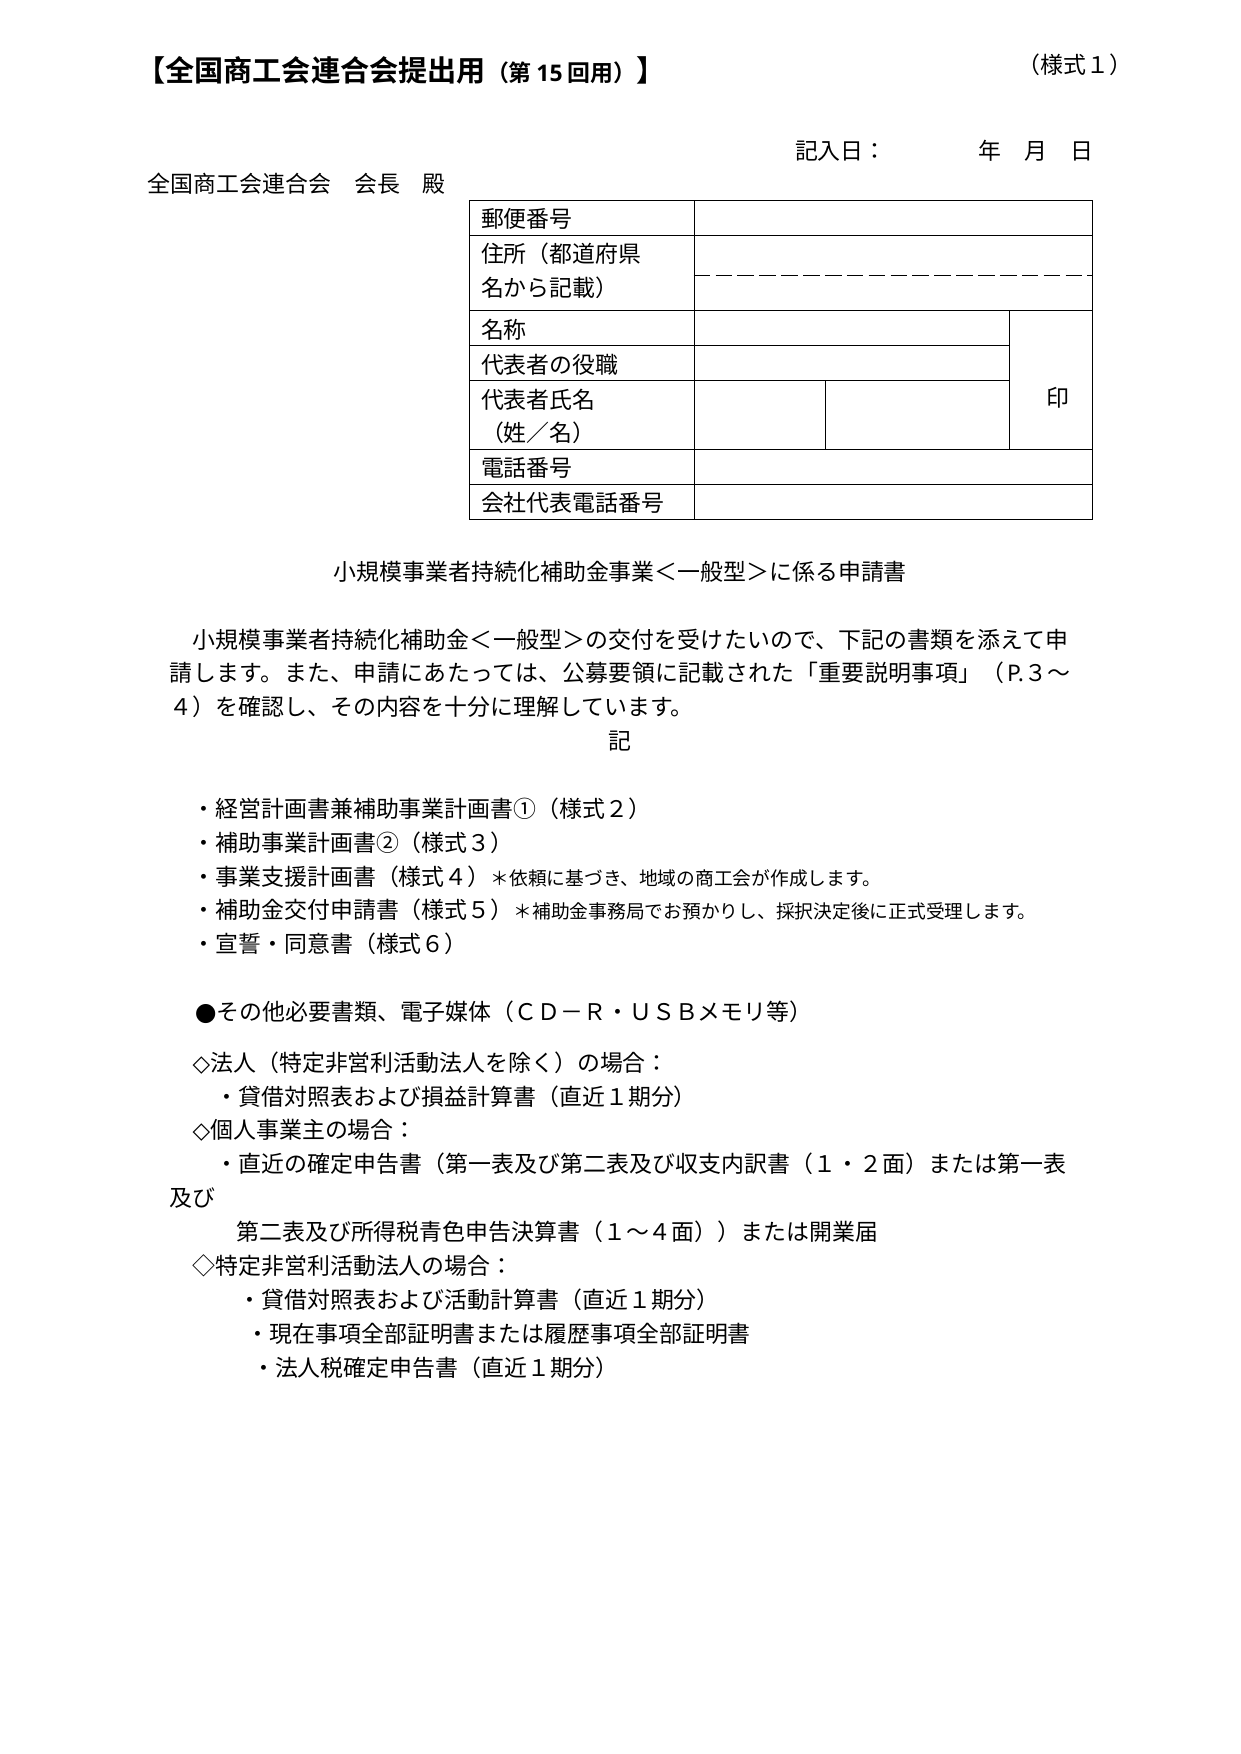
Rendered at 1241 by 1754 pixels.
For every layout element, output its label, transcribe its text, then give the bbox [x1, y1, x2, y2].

table_cell [695, 275, 1092, 310]
text 全国商工会連合会 会長 殿 [148, 166, 1092, 200]
table_cell [695, 311, 1009, 345]
table_cell [695, 346, 1009, 380]
text ・補助金交付申請書（様式５）＊補助金事務局でお預かりし、採択決定後に正式受理します。 [169, 892, 1071, 926]
text ●その他必要書類、電子媒体（ＣＤ－Ｒ・ＵＳＢメモリ等） [169, 977, 1071, 1044]
text 小規模事業者持続化補助金事業＜一般型＞に係る申請書 [148, 553, 1092, 587]
table_cell 住所（都道府県 名から記載） [470, 236, 694, 310]
table_cell [695, 450, 1092, 484]
subtitle 記 [169, 723, 1071, 757]
text ・経営計画書兼補助事業計画書①（様式２） [169, 791, 1071, 824]
text ・事業支援計画書（様式４）＊依頼に基づき、地域の商工会が作成します。 [169, 858, 1071, 892]
text ◇法人（特定非営利活動法人を除く）の場合： [169, 1044, 1071, 1078]
table_cell 代表者氏名 （姓／名） [470, 381, 694, 449]
table_header [695, 201, 1092, 235]
table_cell 会社代表電話番号 [470, 485, 694, 519]
table_cell 電話番号 [470, 450, 694, 484]
text 記入日： 年 月 日 [148, 132, 1092, 166]
table_cell [695, 485, 1092, 519]
table_cell [826, 381, 1009, 449]
text ・現在事項全部証明書または履歴事項全部証明書 ・法人税確定申告書（直近１期分） [148, 1315, 1071, 1383]
text ・貸借対照表および損益計算書（直近１期分） [169, 1078, 1071, 1112]
text ・補助事業計画書②（様式３） [169, 824, 1071, 858]
table_cell 代表者の役職 [470, 346, 694, 380]
table_cell [695, 381, 825, 449]
text ・宣誓・同意書（様式６） [169, 926, 1071, 960]
text ◇特定非営利活動法人の場合： ・貸借対照表および活動計算書（直近１期分） [169, 1247, 1071, 1315]
table_cell [695, 236, 1092, 275]
text ◇個人事業主の場合： [169, 1112, 1071, 1146]
table_header 郵便番号 [470, 201, 694, 235]
table_cell 名称 [470, 311, 694, 345]
text 小規模事業者持続化補助金＜一般型＞の交付を受けたいので、下記の書類を添えて申請します。また、申請にあたっては、公募要領に記載された「重要説明事項」（P.３～４）を確認し、その内容を十分に理解しています。 [169, 621, 1071, 723]
text 第二表及び所得税青色申告決算書（１～４面））または開業届 [169, 1214, 1071, 1247]
text ・直近の確定申告書（第一表及び第二表及び収支内訳書（１・２面）または第一表及び [169, 1146, 1071, 1214]
table_cell 印 [1010, 311, 1092, 449]
